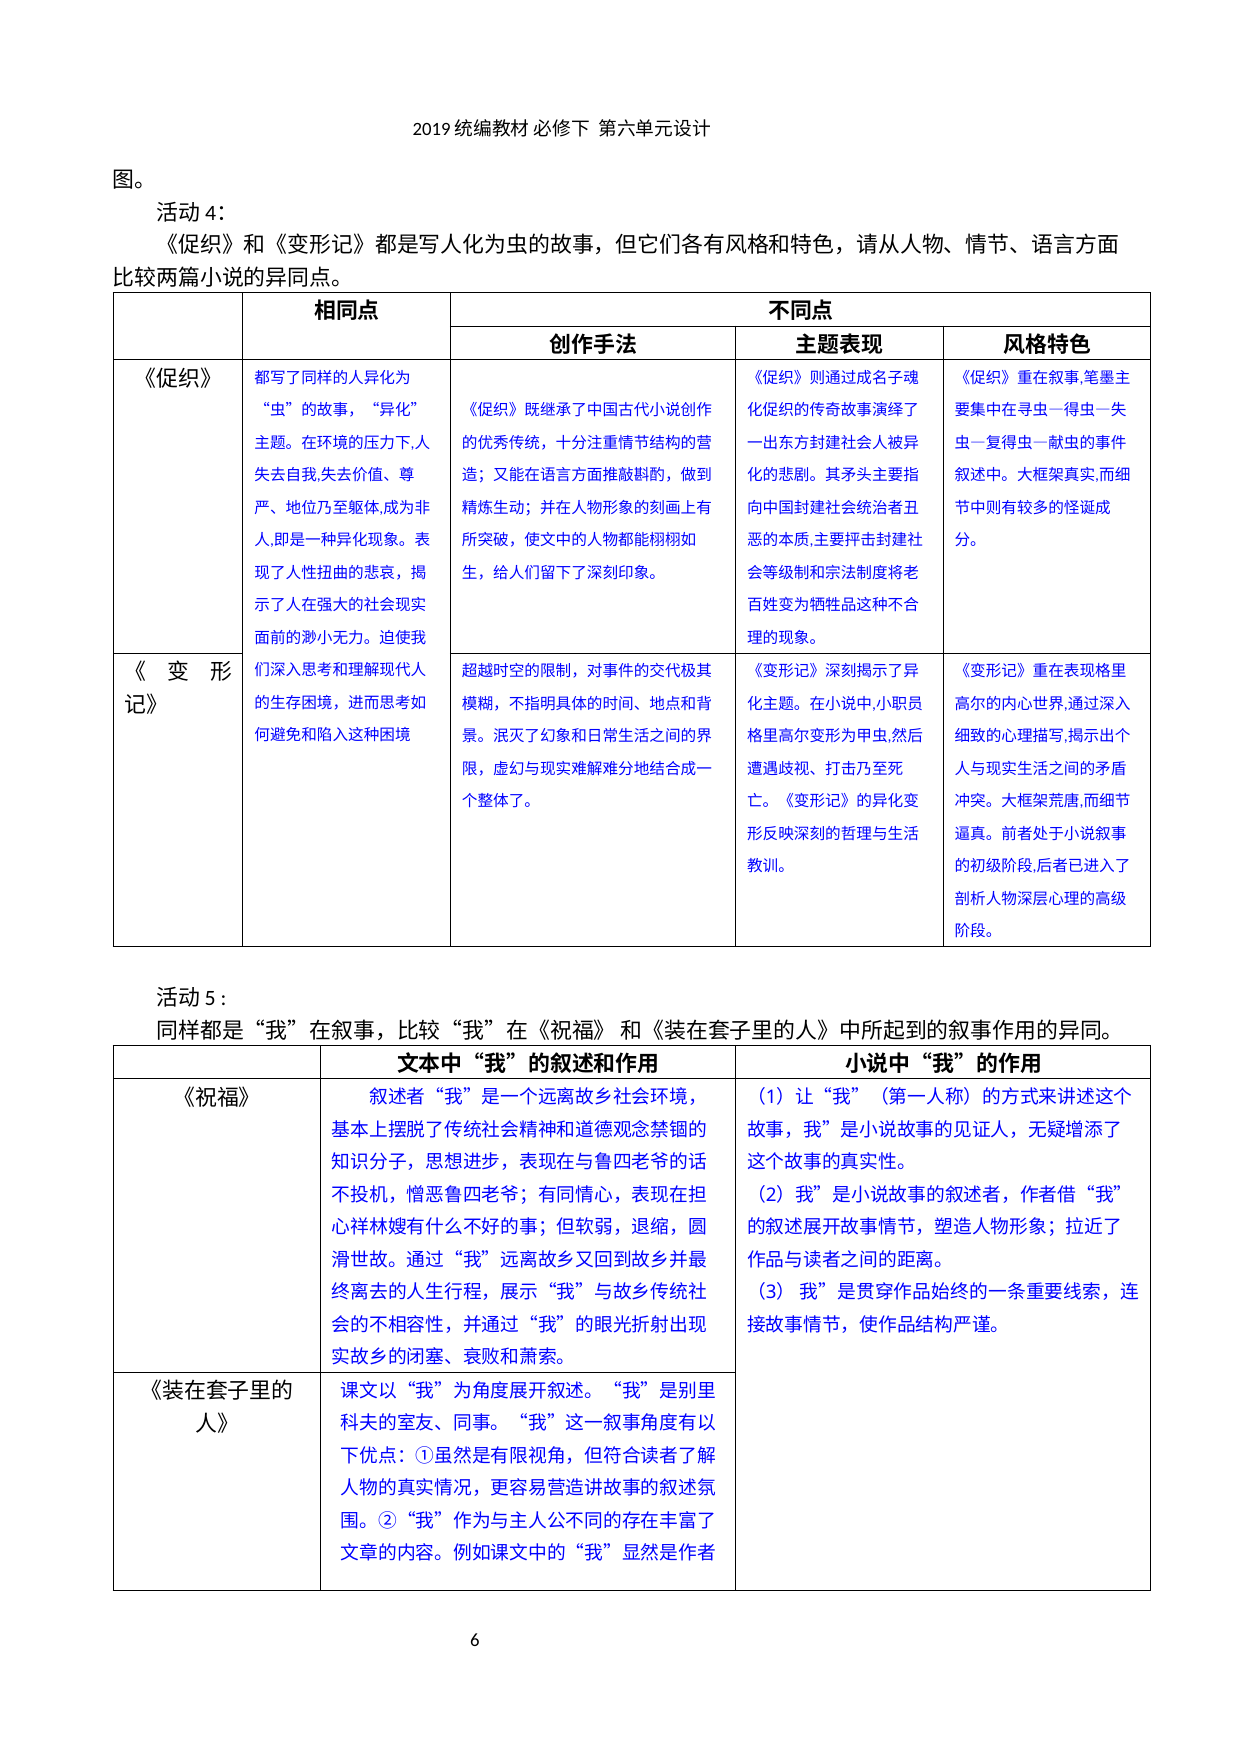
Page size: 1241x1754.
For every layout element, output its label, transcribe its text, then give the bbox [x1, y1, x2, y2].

table_header 小说中“我”的作用 [736, 1046, 1150, 1078]
table_cell 《变形记》重在表现格里高尔的内心世界,通过深入细致的心理描写,揭示出个人与现实生活之间的矛盾冲突。大框架荒唐,而细节逼真。前者处于小说叙事的初级阶段,后者已进入了剖析人物深层心理的高级阶段。 [944, 654, 1150, 946]
table_cell 让“我”（第一人称）的方式来讲述这个故事，我”是小说故事的见证人，无疑增添了这个故事的真实性。 （2）我”是小说故事的叙述者，作者借“我”的叙述展开故事情节，塑造人物形象；拉近了作品与读者之间的距离。 （3） 我”是贯穿作品始终的一条重要线索，连接故事情节，使作品结构严谨。 [736, 1079, 1150, 1590]
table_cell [321, 1373, 735, 1590]
table_cell 都写了同样的人异化为“虫”的故事，“异化”主题。在环境的压力下,人失去自我,失去价值、尊严、地位乃至躯体,成为非人,即是一种异化现象。表现了人性扭曲的悲哀，揭示了人在强大的社会现实面前的渺小无力。迫使我们深入思考和理解现代人的生存困境，进而思考如何避免和陷入这种困境 [243, 360, 450, 946]
table_cell 《促织》重在叙事,笔墨主要集中在寻虫—得虫—失虫—复得虫—献虫的事件叙述中。大框架真实,而细节中则有较多的怪诞成分。 [944, 360, 1150, 653]
table_cell 《祝福》 [114, 1079, 320, 1372]
table_header [114, 293, 242, 359]
table_cell 《装在套子里的人》 [114, 1373, 320, 1590]
table_cell 《促织》则通过成名子魂化促织的传奇故事演绎了一出东方封建社会人被异化的悲剧。其矛头主要指向中国封建社会统治者丑恶的本质,主要抨击封建社会等级制和宗法制度将老百姓变为牺牲品这种不合理的现象。 [736, 360, 943, 653]
text 《促织》和《变形记》都是写人化为虫的故事，但它们各有风格和特色，请从人物、情节、语言方面比较两篇小说的异同点。 [112, 227, 1128, 292]
text 同样都是“我”在叙事，比较“我”在《祝福》 和《装在套子里的人》中所起到的叙事作用的异同。 [112, 1012, 1128, 1045]
table_cell 创作手法 [451, 327, 735, 359]
table_header 不同点 [451, 293, 1150, 326]
text 活动 4： [112, 194, 1128, 227]
text 活动5 : [112, 980, 1128, 1012]
table_cell 主题表现 [736, 327, 943, 359]
table_header [114, 1046, 320, 1078]
table_cell 《促织》 [114, 360, 242, 653]
table_cell 叙述者“我”是一个远离故乡社会环境，基本上摆脱了传统社会精神和道德观念禁锢的知识分子，思想进步，表现在与鲁四老爷的话不投机，憎恶鲁四老爷；有同情心，表现在担心祥林嫂有什么不好的事；但软弱，退缩，圆滑世故。通过“我”远离故乡又回到故乡并最终离去的人生行程，展示“我”与故乡传统社会的不相容性，并通过“我”的眼光折射出现实故乡的闭塞、衰败和萧索。 [321, 1079, 735, 1372]
table_cell 《变形记》 [114, 654, 242, 946]
table_header 文本中“我”的叙述和作用 [321, 1046, 735, 1078]
table_cell 风格特色 [944, 327, 1150, 359]
table_cell 超越时空的限制，对事件的交代极其模糊，不指明具体的时间、地点和背景。泯灭了幻象和日常生活之间的界限，虚幻与现实难解难分地结合成一个整体了。 [451, 654, 735, 946]
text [112, 162, 1128, 194]
table_header 相同点 [243, 293, 450, 359]
table_cell 《变形记》深刻揭示了异化主题。在小说中,小职员格里高尔变形为甲虫,然后遭遇歧视、打击乃至死亡。《变形记》的异化变形反映深刻的哲理与生活教训。 [736, 654, 943, 946]
table_cell 《促织》既继承了中国古代小说创作的优秀传统，十分注重情节结构的营造；又能在语言方面推敲斟酌，做到精炼生动；并在人物形象的刻画上有所突破，使文中的人物都能栩栩如生，给人们留下了深刻印象。 [451, 360, 735, 653]
